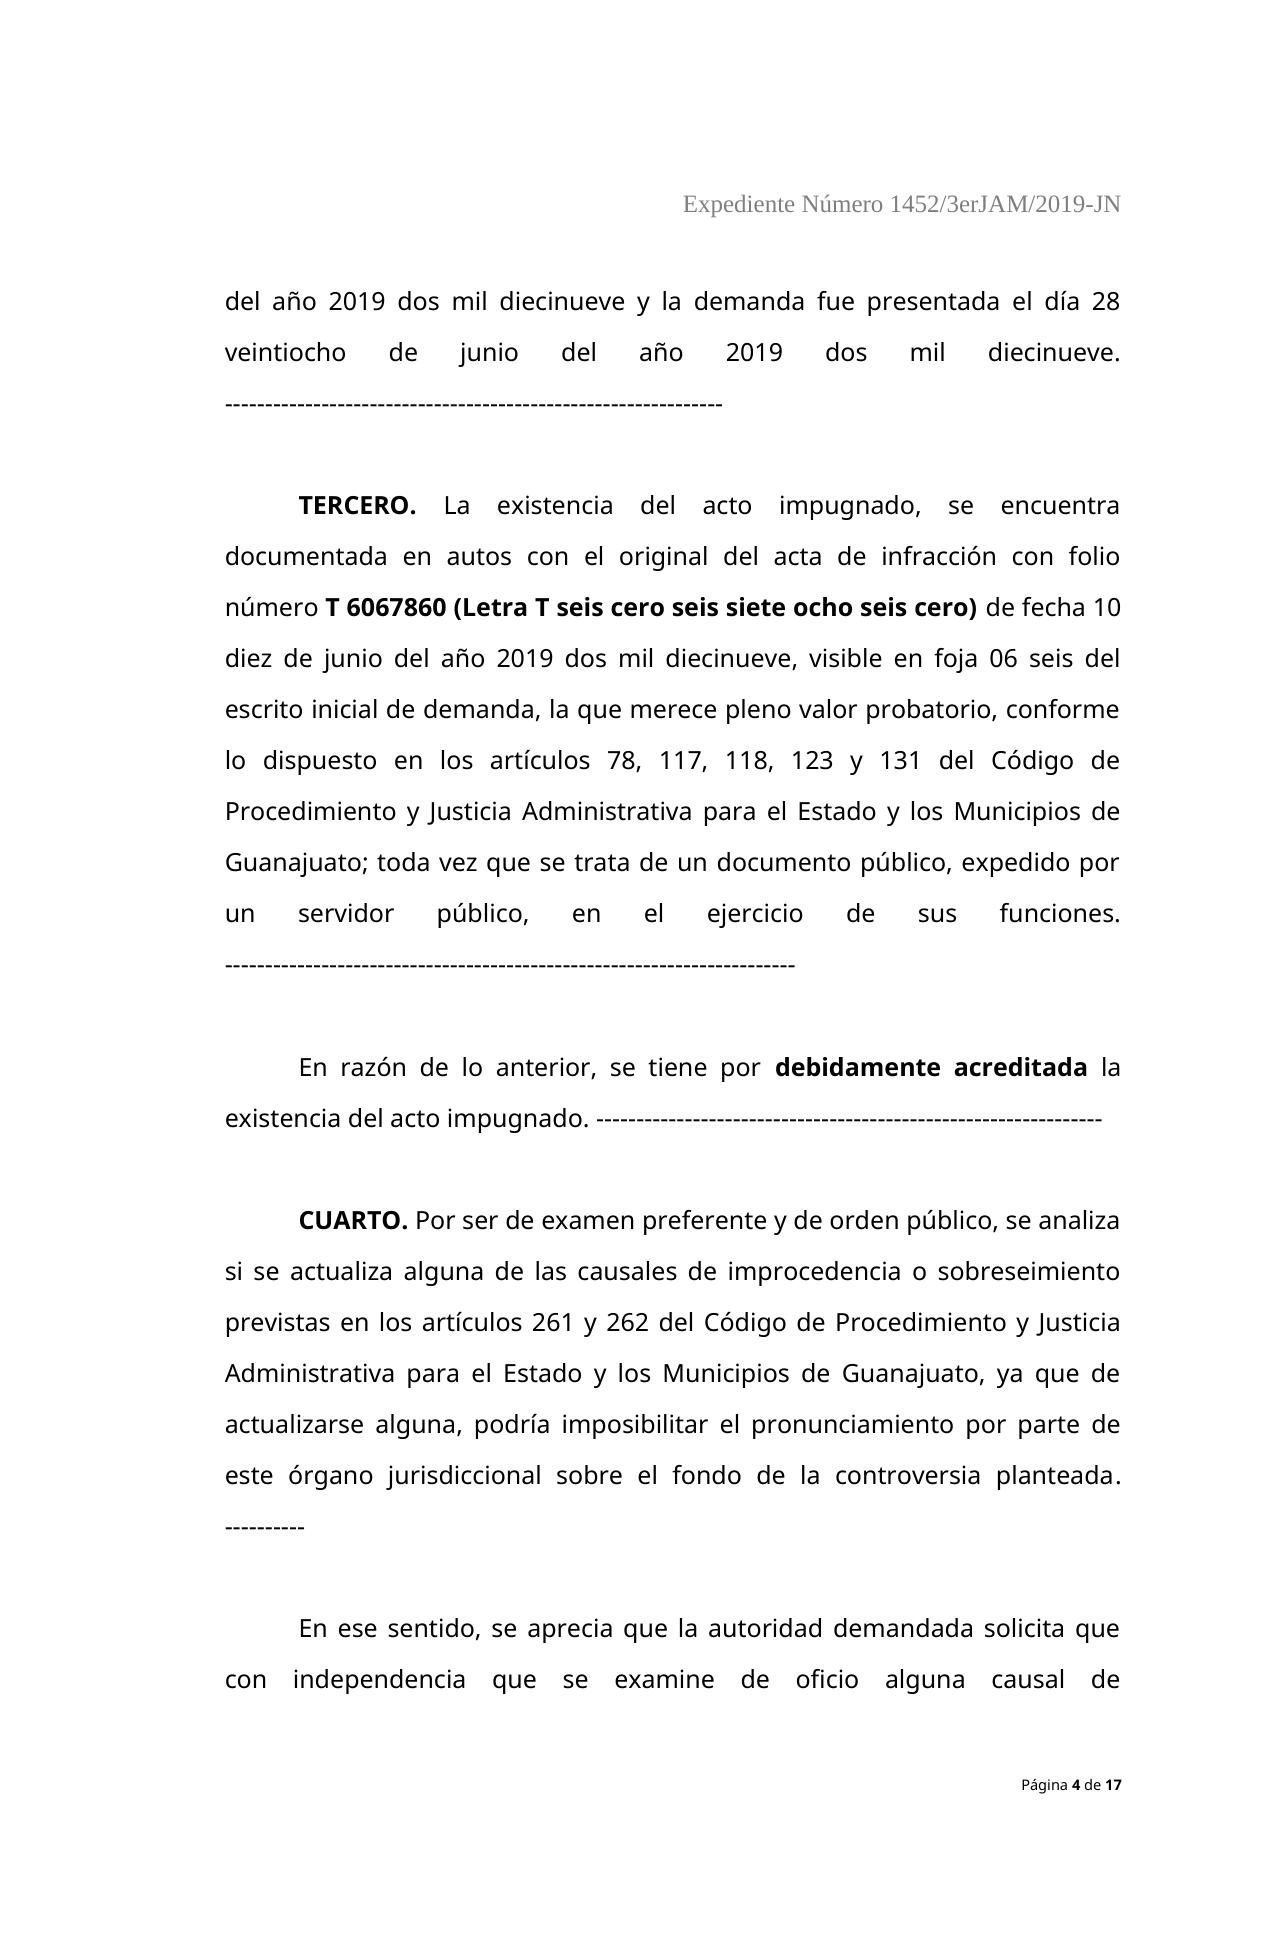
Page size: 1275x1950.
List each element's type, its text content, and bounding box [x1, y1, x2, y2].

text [224, 1611, 1121, 1696]
text En razón de lo anterior, se tiene por debidamente acreditada la existencia del acto impugnado. --------------------------------------------------------------- [224, 1049, 1121, 1134]
text CUARTO. Por ser de examen preferente y de orden público, se analiza si se actualiza alguna de las causales de improcedencia o sobreseimiento previstas en los artículos 261 y 262 del Código de Procedimiento y Justicia Administrativa para el Estado y los Municipios de Guanajuato, ya que de actualizarse alguna, podría imposibilitar el pronunciamiento por parte de este órgano jurisdiccional sobre el fondo de la controversia planteada. ---------- [224, 1202, 1121, 1543]
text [224, 283, 1121, 420]
text TERCERO. La existencia del acto impugnado, se encuentra documentada en autos con el original del acta de infracción con folio número T 6067860 (Letra T seis cero seis siete ocho seis cero) de fecha 10 diez de junio del año 2019 dos mil diecinueve, visible en foja 06 seis del escrito inicial de demanda, la que merece pleno valor probatorio, conforme lo dispuesto en los artículos 78, 117, 118, 123 y 131 del Código de Procedimiento y Justicia Administrativa para el Estado y los Municipios de Guanajuato; toda vez que se trata de un documento público, expedido por un servidor público, en el ejercicio de sus funciones. ----------------------------------------------------------------------- [224, 488, 1121, 981]
